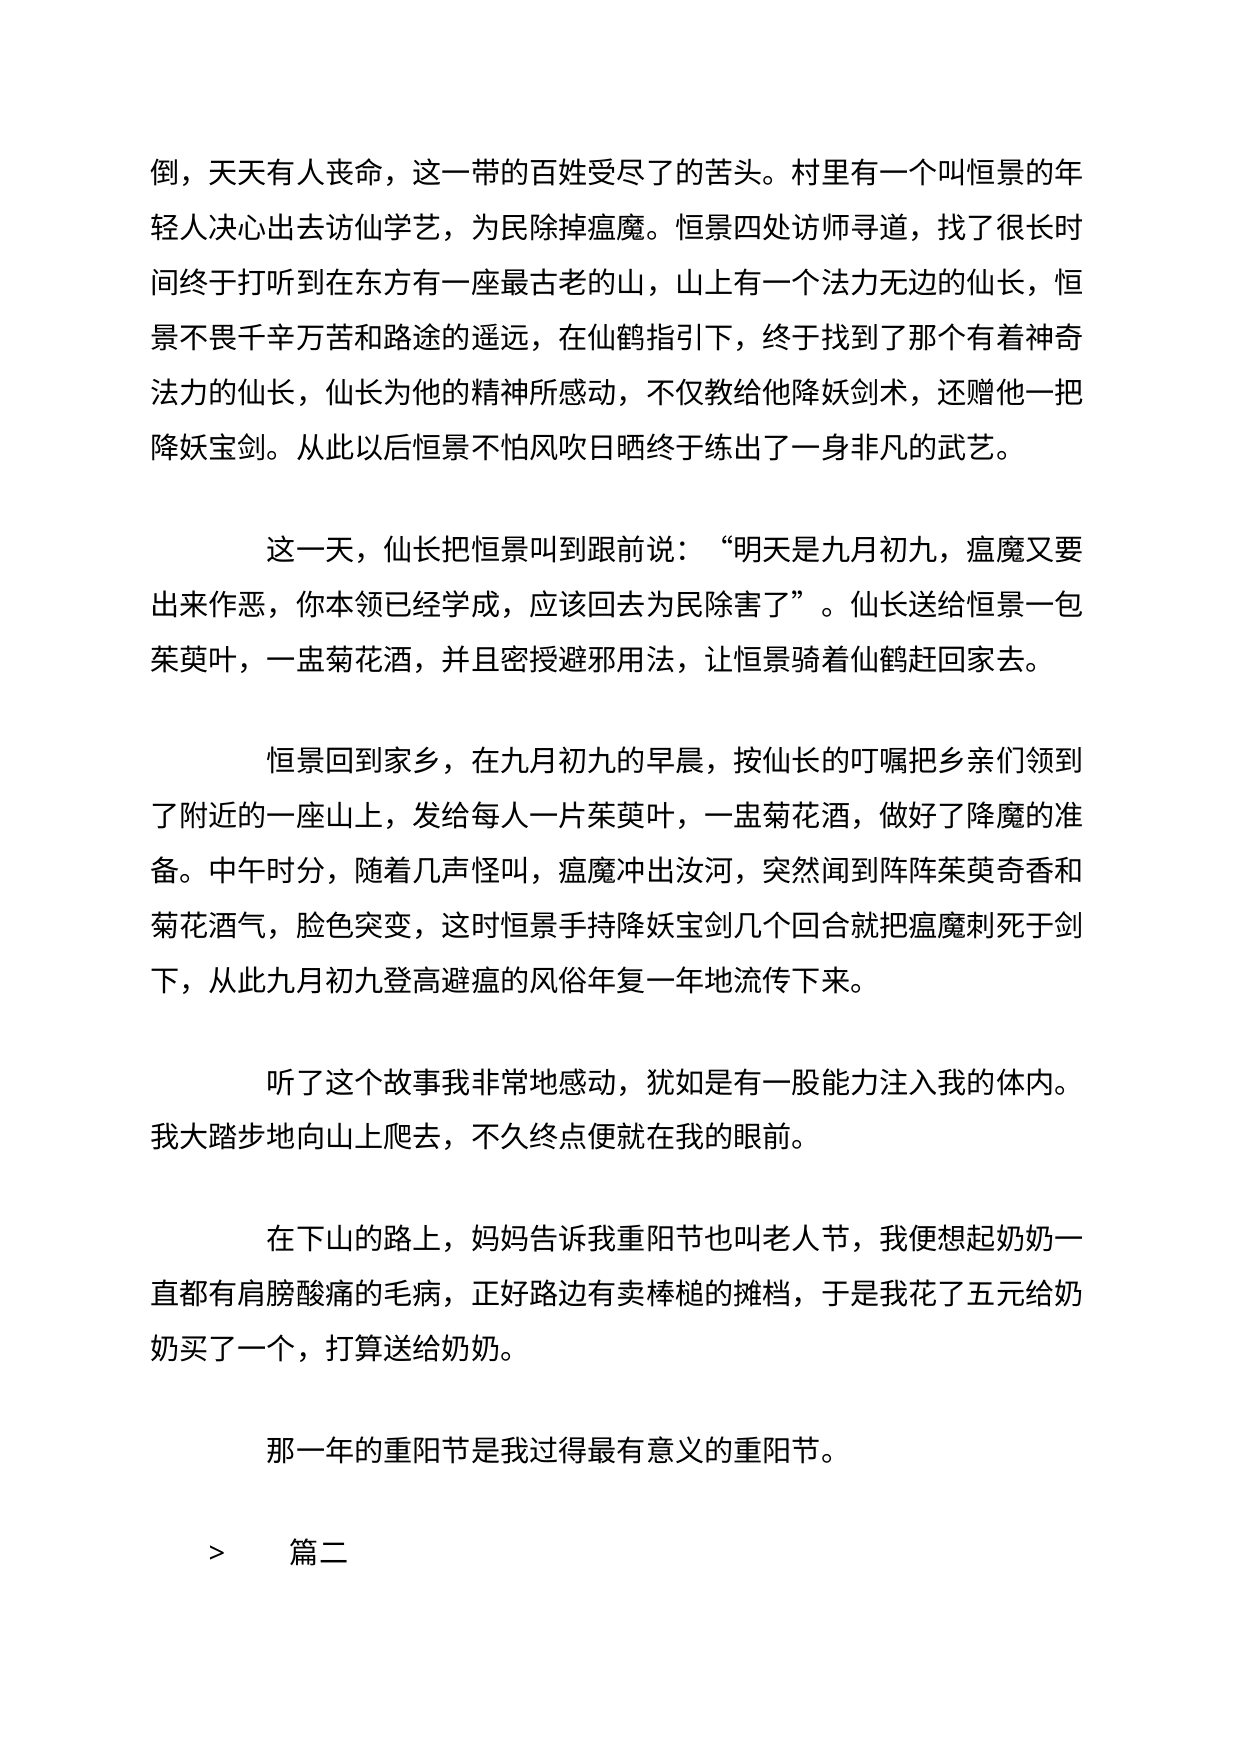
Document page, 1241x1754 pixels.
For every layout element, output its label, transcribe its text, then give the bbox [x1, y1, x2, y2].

text 在下山的路上，妈妈告诉我重阳节也叫老人节，我便想起奶奶一直都有肩膀酸痛的毛病，正好路边有卖棒槌的摊档，于是我花了五元给奶奶买了一个，打算送给奶奶。 [150, 1216, 1090, 1368]
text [150, 150, 1090, 467]
text 听了这个故事我非常地感动，犹如是有一股能力注入我的体内。我大踏步地向山上爬去，不久终点便就在我的眼前。 [150, 1059, 1090, 1156]
text 那一年的重阳节是我过得最有意义的重阳节。 [150, 1427, 1090, 1470]
text 恒景回到家乡，在九月初九的早晨，按仙长的叮嘱把乡亲们领到了附近的一座山上，发给每人一片茱萸叶，一盅菊花酒，做好了降魔的准备。中午时分，随着几声怪叫，瘟魔冲出汝河，突然闻到阵阵茱萸奇香和菊花酒气，脸色突变，这时恒景手持降妖宝剑几个回合就把瘟魔刺死于剑下，从此九月初九登高避瘟的风俗年复一年地流传下来。 [150, 738, 1090, 1000]
text 这一天，仙长把恒景叫到跟前说：“明天是九月初九，瘟魔又要出来作恶，你本领已经学成，应该回去为民除害了”。仙长送给恒景一包茱萸叶，一盅菊花酒，并且密授避邪用法，让恒景骑着仙鹤赶回家去。 [150, 526, 1090, 678]
text > 篇二 [150, 1529, 1090, 1572]
